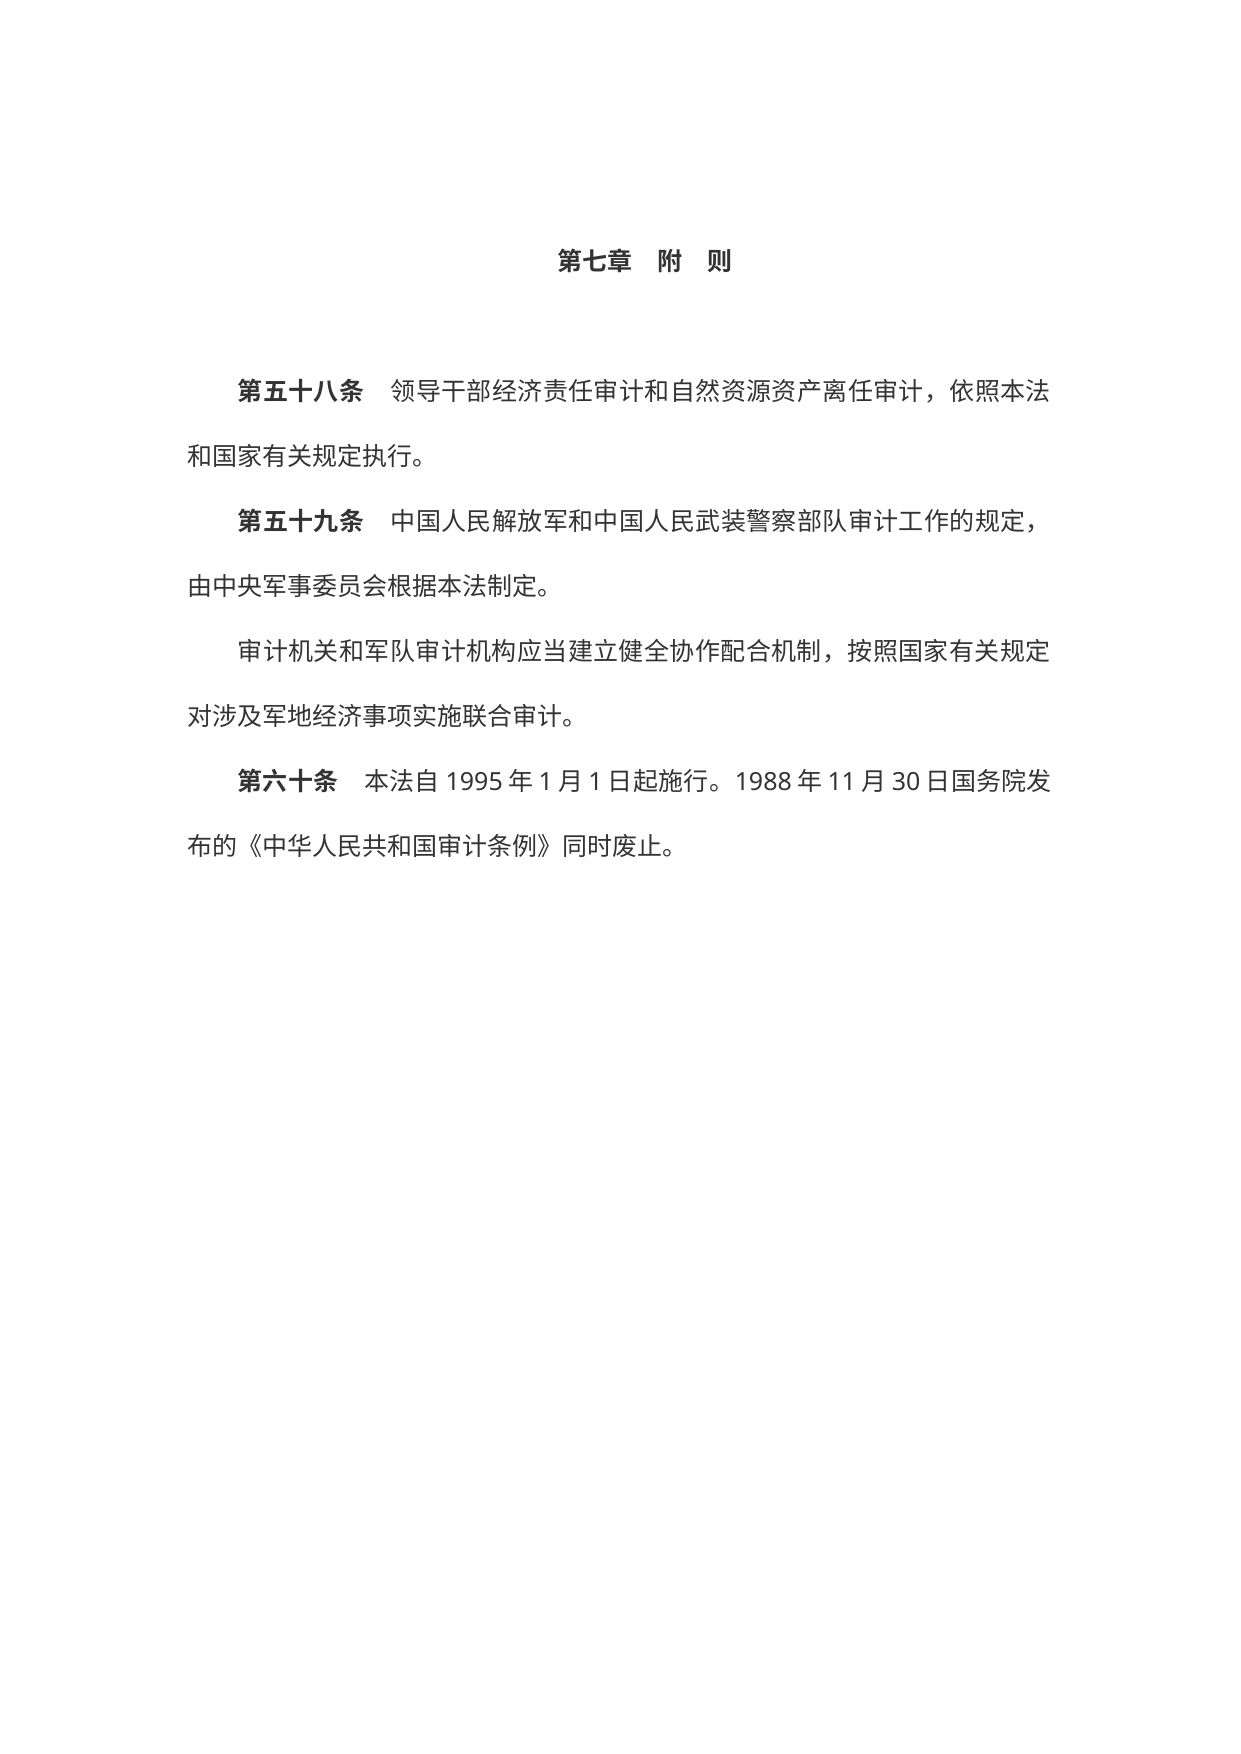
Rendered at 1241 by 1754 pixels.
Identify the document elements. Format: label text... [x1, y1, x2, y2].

text 第五十九条 中国人民解放军和中国人民武装警察部队审计工作的规定，由中央军事委员会根据本法制定。 [187, 487, 1053, 617]
text 第七章 附 则 [187, 227, 1053, 292]
text 第五十八条 领导干部经济责任审计和自然资源资产离任审计，依照本法和国家有关规定执行。 [187, 357, 1053, 487]
text 第六十条 本法自1995年1月1日起施行。1988年11月30日国务院发布的《中华人民共和国审计条例》同时废止。 [187, 747, 1053, 877]
text 审计机关和军队审计机构应当建立健全协作配合机制，按照国家有关规定对涉及军地经济事项实施联合审计。 [187, 617, 1053, 747]
